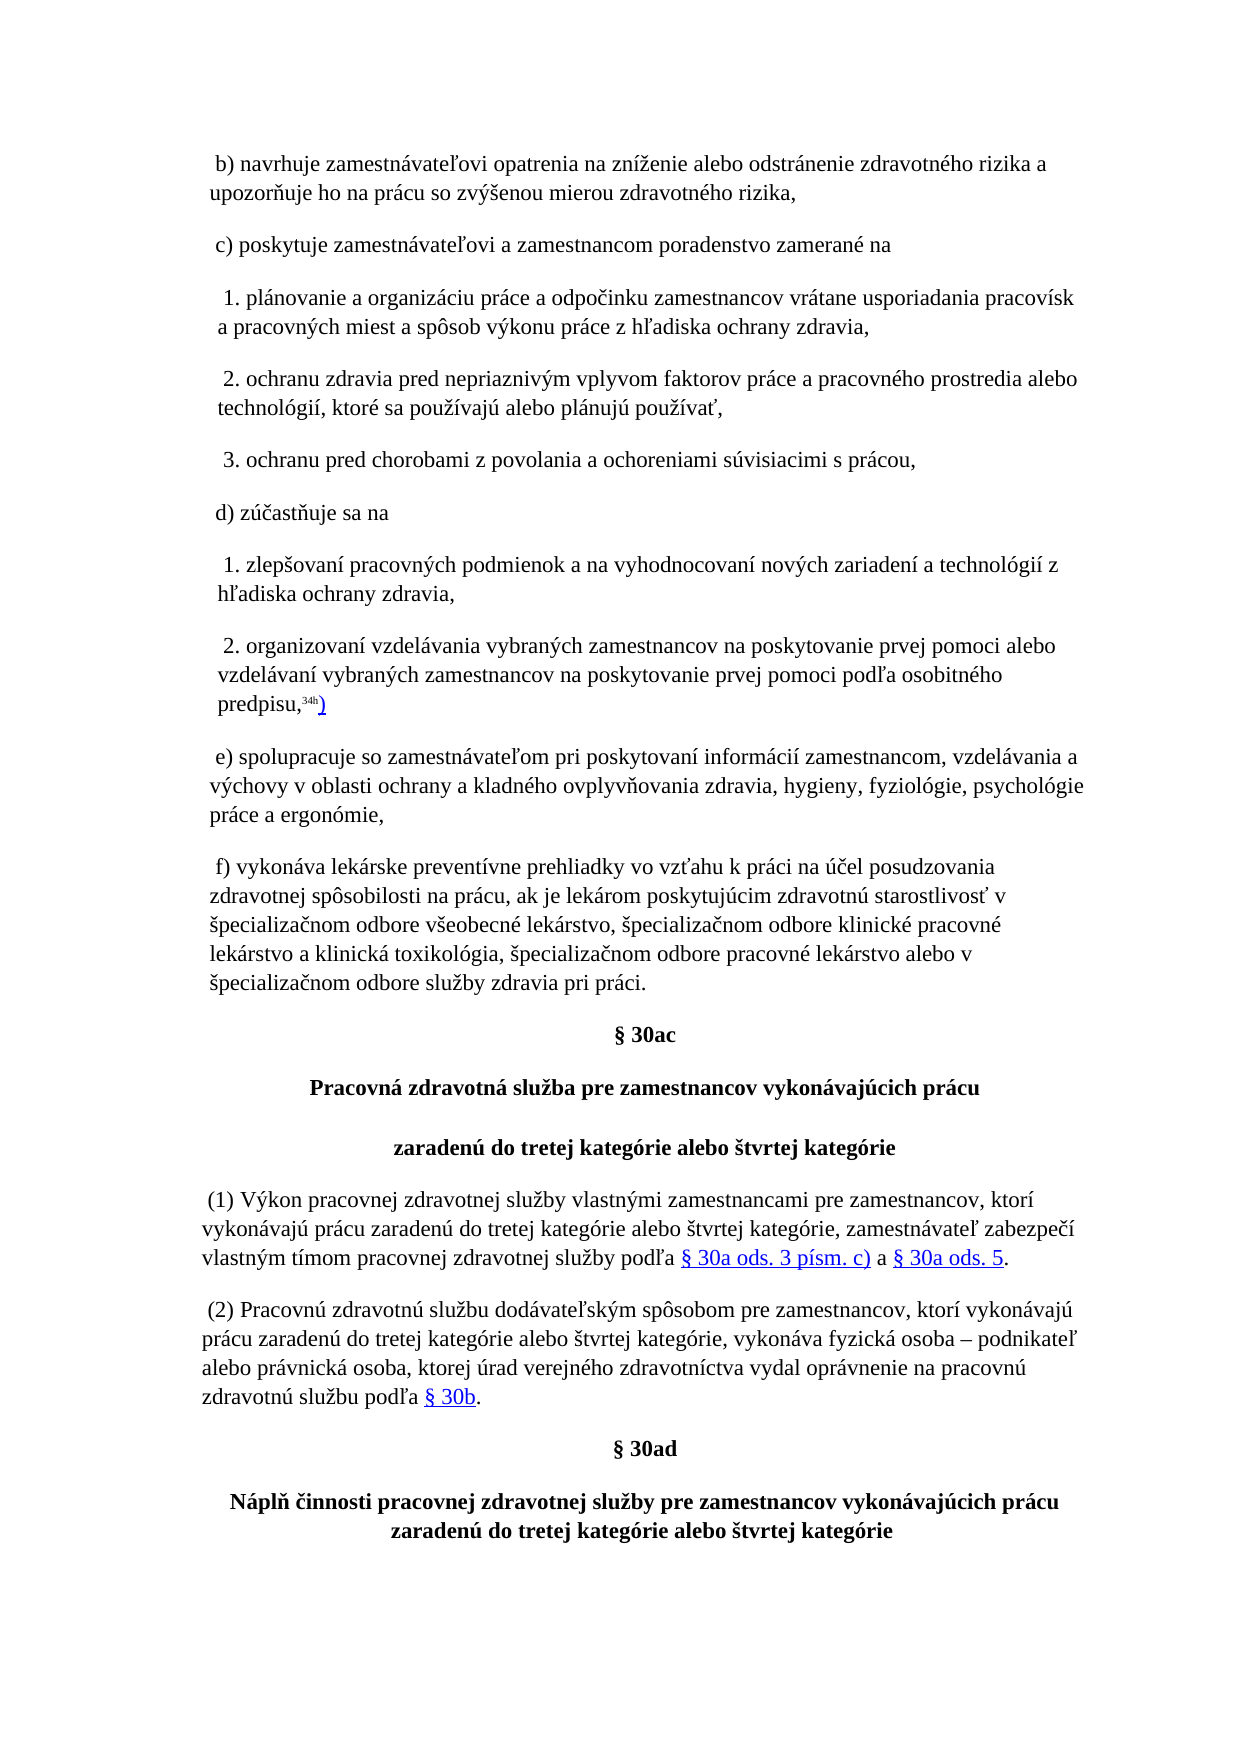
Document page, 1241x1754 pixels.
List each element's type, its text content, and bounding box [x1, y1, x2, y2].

text 1. plánovanie a organizáciu práce a odpočinku zamestnancov vrátane usporiadania pracovísk a pracovných miest a spôsob výkonu práce z hľadiska ochrany zdravia, [217, 284, 1090, 339]
text e) spolupracuje so zamestnávateľom pri poskytovaní informácií zamestnancom, vzdelávania a výchovy v oblasti ochrany a kladného ovplyvňovania zdravia, hygieny, fyziológie, psychológie práce a ergonómie, [209, 743, 1090, 827]
text § 30ad [194, 1436, 1090, 1462]
text 2. ochranu zdravia pred nepriaznivým vplyvom faktorov práce a pracovného prostredia alebo technológií, ktoré sa používajú alebo plánujú používať, [217, 365, 1090, 420]
text zaradenú do tretej kategórie alebo štvrtej kategórie [194, 1133, 1090, 1160]
text § 30ac [194, 1021, 1090, 1048]
text f) vykonáva lekárske preventívne prehliadky vo vzťahu k práci na účel posudzovania zdravotnej spôsobilosti na prácu, ak je lekárom poskytujúcim zdravotnú starostlivosť v špecializačnom odbore všeobecné lekárstvo, špecializačnom odbore klinické pracovné lekárstvo a klinická toxikológia, špecializačnom odbore pracovné lekárstvo alebo v špecializačnom odbore služby zdravia pri práci. [209, 853, 1090, 995]
text Náplň činnosti pracovnej zdravotnej služby pre zamestnancov vykonávajúcich prácu zaradenú do tretej kategórie alebo štvrtej kategórie [194, 1488, 1090, 1543]
text (1) Výkon pracovnej zdravotnej služby vlastnými zamestnancami pre zamestnancov, ktorí vykonávajú prácu zaradenú do tretej kategórie alebo štvrtej kategórie, zamestnávateľ zabezpečí vlastným tímom pracovnej zdravotnej služby podľa § 30a ods. 3 písm. c) a § 30a ods. 5. [202, 1186, 1090, 1270]
text b) navrhuje zamestnávateľovi opatrenia na zníženie alebo odstránenie zdravotného rizika a upozorňuje ho na prácu so zvýšenou mierou zdravotného rizika, [209, 150, 1090, 205]
text d) zúčastňuje sa na [209, 499, 1090, 525]
text (2) Pracovnú zdravotnú službu dodávateľským spôsobom pre zamestnancov, ktorí vykonávajú prácu zaradenú do tretej kategórie alebo štvrtej kategórie, vykonáva fyzická osoba – podnikateľ alebo právnická osoba, ktorej úrad verejného zdravotníctva vydal oprávnenie na pracovnú zdravotnú službu podľa § 30b. [202, 1296, 1090, 1409]
text 3. ochranu pred chorobami z povolania a ochoreniami súvisiacimi s prácou, [217, 446, 1090, 473]
text 2. organizovaní vzdelávania vybraných zamestnancov na poskytovanie prvej pomoci alebo vzdelávaní vybraných zamestnancov na poskytovanie prvej pomoci podľa osobitného predpisu,34h) [217, 633, 1090, 717]
text c) poskytuje zamestnávateľovi a zamestnancom poradenstvo zamerané na [209, 231, 1090, 258]
text 1. zlepšovaní pracovných podmienok a na vyhodnocovaní nových zariadení a technológií z hľadiska ochrany zdravia, [217, 551, 1090, 607]
text Pracovná zdravotná služba pre zamestnancov vykonávajúcich prácu [194, 1074, 1090, 1100]
